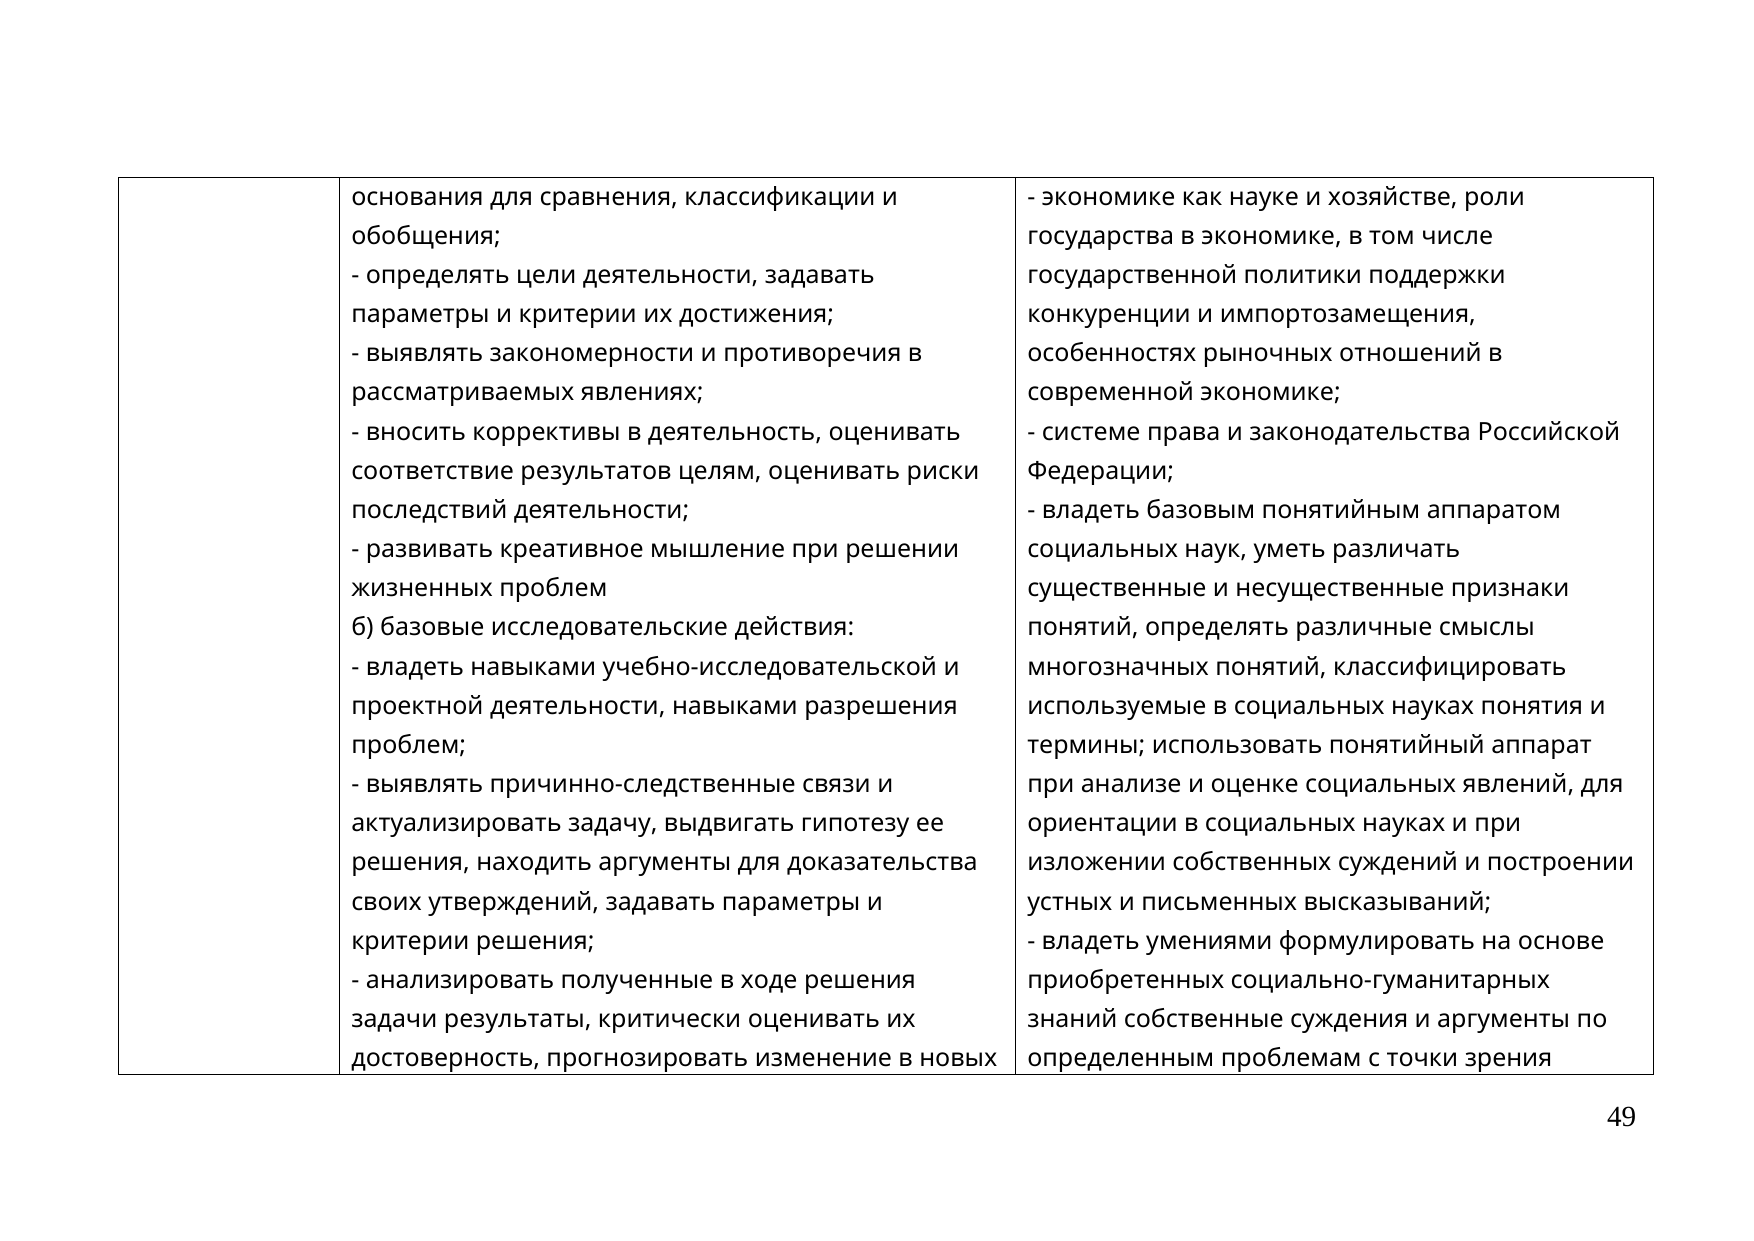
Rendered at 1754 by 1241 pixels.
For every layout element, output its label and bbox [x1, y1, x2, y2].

table_cell [119, 178, 339, 1074]
table_cell [340, 178, 1015, 1074]
table_cell [1016, 178, 1653, 1074]
